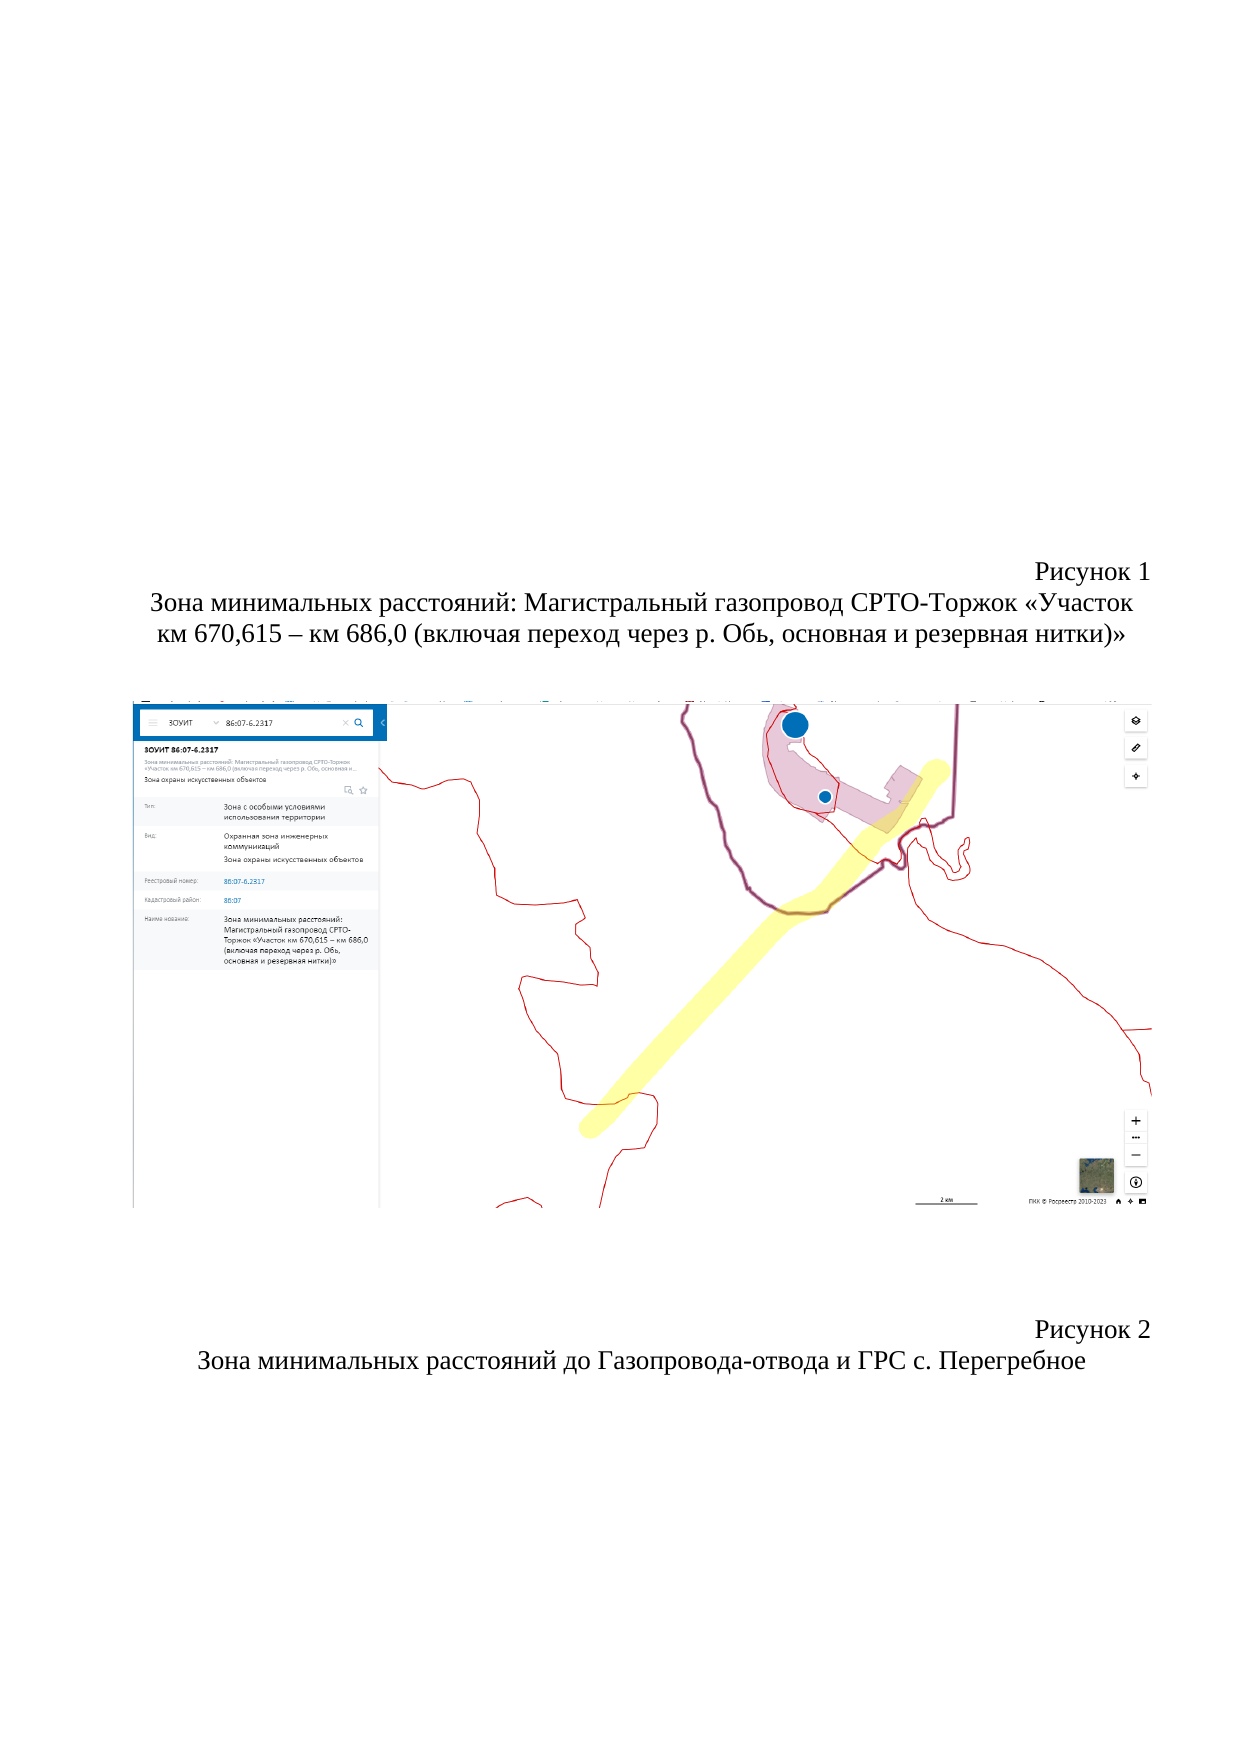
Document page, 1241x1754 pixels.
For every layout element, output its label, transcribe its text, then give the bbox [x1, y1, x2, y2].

picture [132, 701, 1152, 1208]
text Зона минимальных расстояний: Магистральный газопровод СРТО-Торжок «Участок км 670,615 – км 686,0 (включая переход через р. Обь, основная и резервная нитки)» [133, 586, 1151, 648]
text Рисунок 2 [133, 1313, 1151, 1344]
text Рисунок 1 [133, 555, 1151, 586]
text Зона минимальных расстояний до Газопровода-отвода и ГРС с. Перегребное [133, 1344, 1151, 1376]
